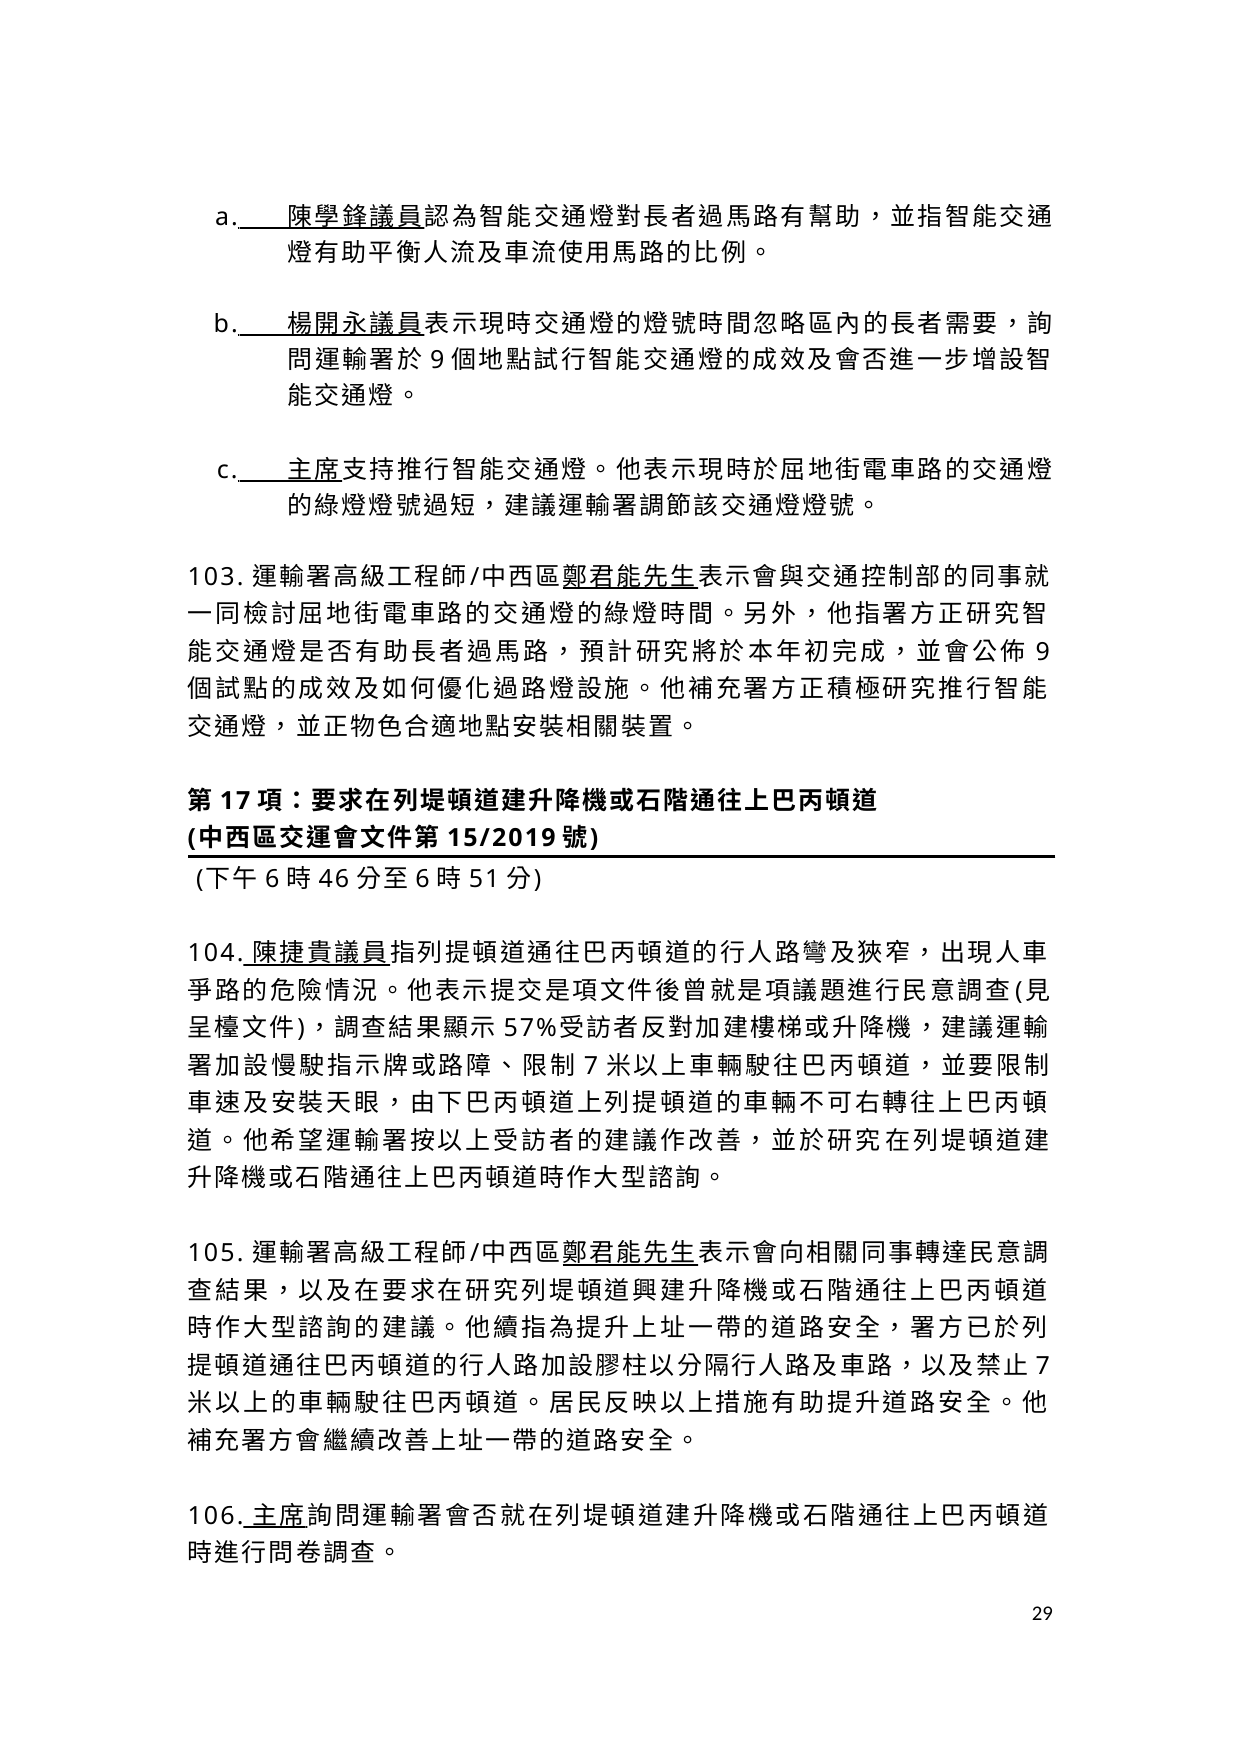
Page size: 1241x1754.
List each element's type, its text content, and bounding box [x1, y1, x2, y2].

list 主席詢問運輸署會否就在列堤頓道建升降機或石階通往上巴丙頓道時進行問卷調查。 [187, 1495, 1050, 1570]
list 主席支持推行智能交通燈。他表示現時於屈地街電車路的交通燈的綠燈燈號過短，建議運輸署調節該交通燈燈號。 [237, 449, 1053, 522]
list 陳捷貴議員指列提頓道通往巴丙頓道的行人路彎及狹窄，出現人車爭路的危險情況。他表示提交是項文件後曾就是項議題進行民意調查(見呈檯文件)，調查結果顯示57%受訪者反對加建樓梯或升降機，建議運輸署加設慢駛指示牌或路障、限制7米以上車輛駛往巴丙頓道，並要限制車速及安裝天眼，由下巴丙頓道上列提頓道的車輛不可右轉往上巴丙頓道。他希望運輸署按以上受訪者的建議作改善，並於研究在列堤頓道建升降機或石階通往上巴丙頓道時作大型諮詢。 [187, 932, 1050, 1195]
text (下午6時46分至6時51分) [187, 858, 1053, 895]
list 運輸署高級工程師/中西區鄭君能先生表示會向相關同事轉達民意調查結果，以及在要求在研究列堤頓道興建升降機或石階通往上巴丙頓道時作大型諮詢的建議。他續指為提升上址一帶的道路安全，署方已於列提頓道通往巴丙頓道的行人路加設膠柱以分隔行人路及車路，以及禁止7米以上的車輛駛往巴丙頓道。居民反映以上措施有助提升道路安全。他補充署方會繼續改善上址一帶的道路安全。 [187, 1232, 1050, 1457]
list 陳學鋒議員認為智能交通燈對長者過馬路有幫助，並指智能交通燈有助平衡人流及車流使用馬路的比例。 [237, 196, 1053, 269]
list 楊開永議員表示現時交通燈的燈號時間忽略區內的長者需要，詢問運輸署於9個地點試行智能交通燈的成效及會否進一步增設智能交通燈。 [237, 303, 1053, 412]
list 運輸署高級工程師/中西區鄭君能先生表示會與交通控制部的同事就一同檢討屈地街電車路的交通燈的綠燈時間。另外，他指署方正研究智能交通燈是否有助長者過馬路，預計研究將於本年初完成，並會公佈9個試點的成效及如何優化過路燈設施。他補充署方正積極研究推行智能交通燈，並正物色合適地點安裝相關裝置。 [187, 556, 1050, 743]
text (中西區交運會文件第15/2019號) [187, 817, 1055, 858]
text 第17項：要求在列堤頓道建升降機或石階通往上巴丙頓道 [187, 781, 1055, 817]
